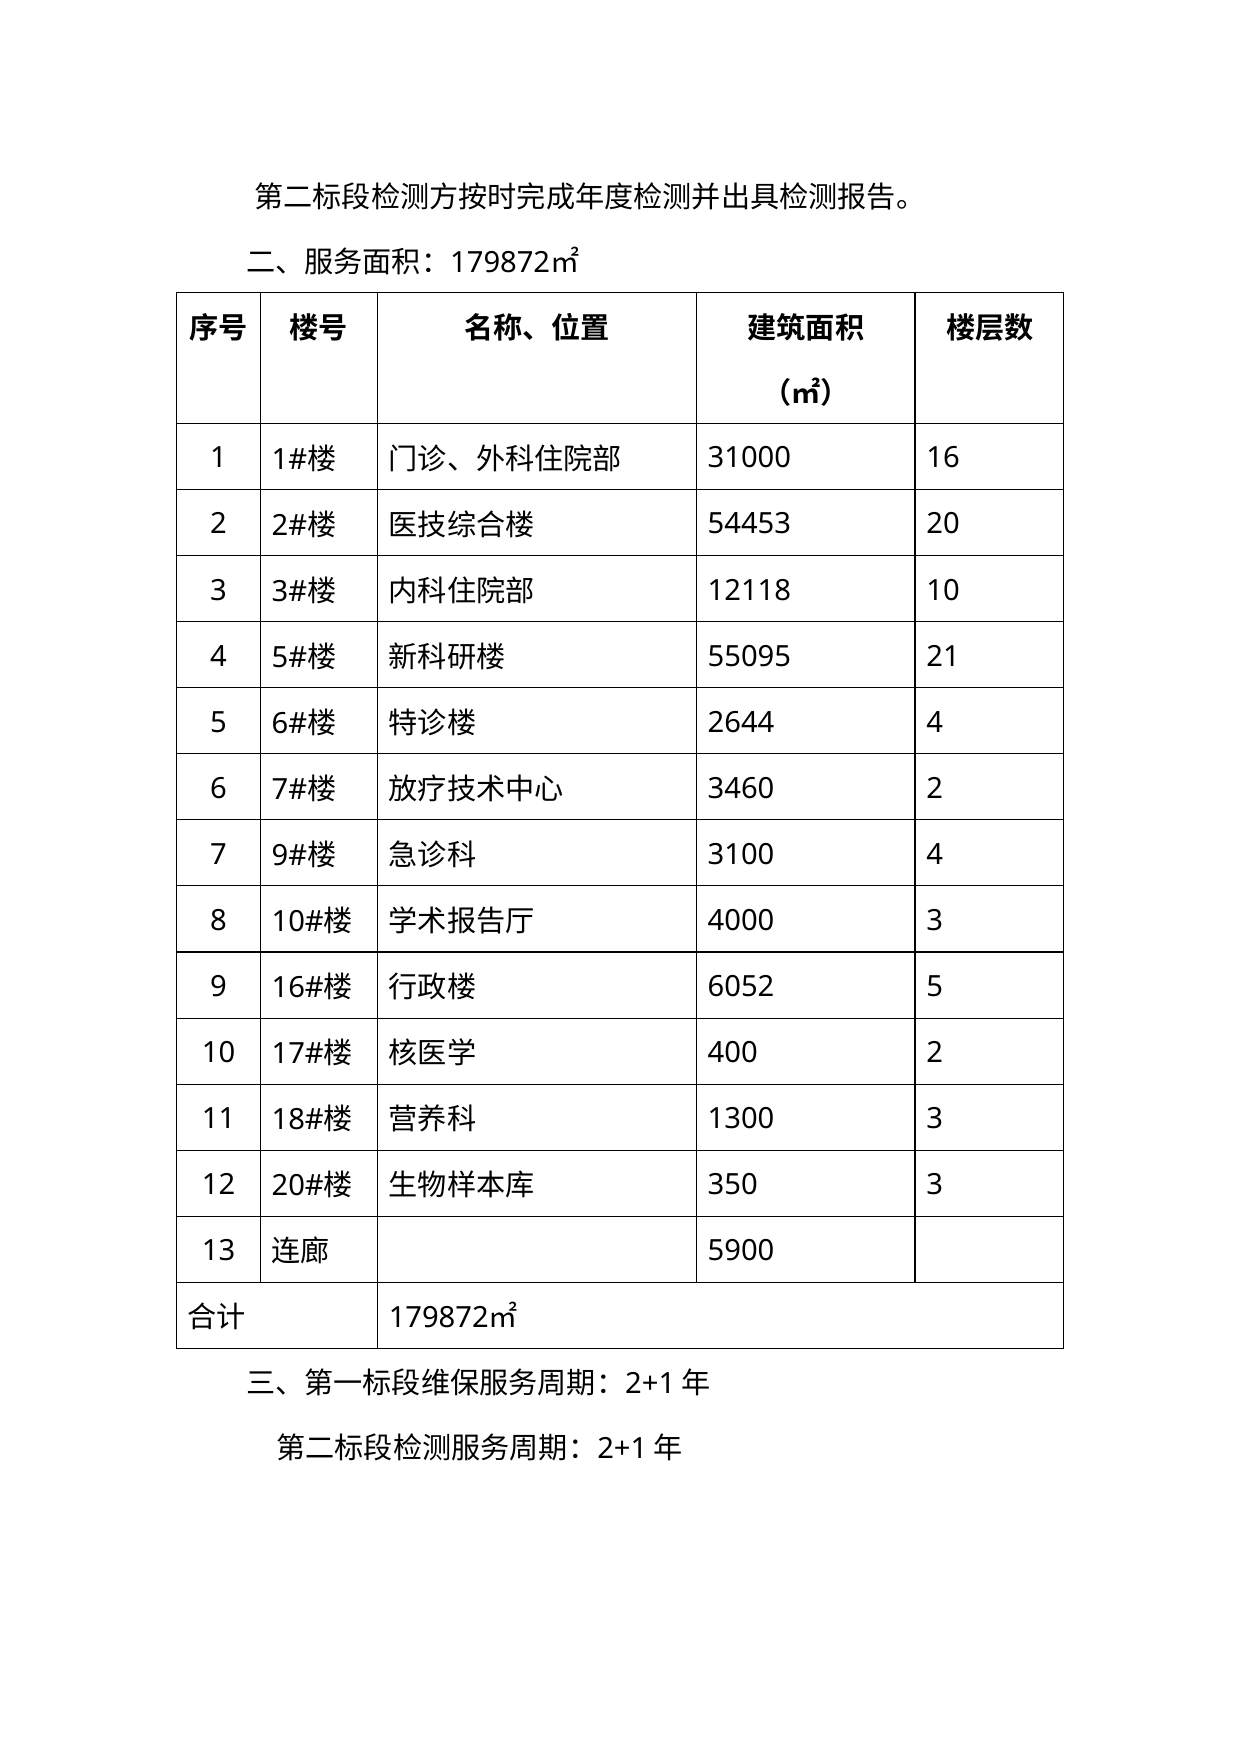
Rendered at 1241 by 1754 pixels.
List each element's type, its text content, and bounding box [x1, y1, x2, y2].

table_cell 2 [916, 754, 1063, 819]
table_cell 9#楼 [261, 820, 377, 885]
text 第二标段检测方按时完成年度检测并出具检测报告。 [187, 162, 1053, 227]
table_cell 11 [177, 1085, 260, 1149]
table_cell [378, 1217, 696, 1282]
table_cell 17#楼 [261, 1019, 377, 1083]
table_cell 行政楼 [378, 953, 696, 1017]
table_cell 特诊楼 [378, 688, 696, 753]
text 第二标段检测服务周期：2+1年 [246, 1414, 1053, 1479]
table_cell 10 [916, 556, 1063, 621]
table_header 楼号 [261, 293, 377, 423]
table_cell 8 [177, 886, 260, 951]
table_cell 2#楼 [261, 490, 377, 555]
table_cell 1#楼 [261, 424, 377, 489]
table_cell 1 [177, 424, 260, 489]
table_cell 急诊科 [378, 820, 696, 885]
table_cell 4 [177, 622, 260, 687]
table_cell 10#楼 [261, 886, 377, 951]
table_cell 6#楼 [261, 688, 377, 753]
table_cell 2 [916, 1019, 1063, 1083]
table_cell 179872㎡ [378, 1283, 1063, 1348]
table_cell 18#楼 [261, 1085, 377, 1149]
list 服务面积：179872㎡ [187, 227, 1053, 292]
table_cell 6052 [697, 953, 914, 1017]
table_cell 连廊 [261, 1217, 377, 1282]
list 第一标段维保服务周期：2+1年 [187, 1349, 1053, 1414]
table_cell 10 [177, 1019, 260, 1083]
table_cell 4000 [697, 886, 914, 951]
table_cell 3460 [697, 754, 914, 819]
table_cell 新科研楼 [378, 622, 696, 687]
table_cell 16 [916, 424, 1063, 489]
table_cell 21 [916, 622, 1063, 687]
table_cell 1300 [697, 1085, 914, 1149]
table_cell 20#楼 [261, 1151, 377, 1216]
table_header 序号 [177, 293, 260, 423]
table_cell 核医学 [378, 1019, 696, 1083]
table_cell 营养科 [378, 1085, 696, 1149]
table_cell 5 [177, 688, 260, 753]
table_cell 20 [916, 490, 1063, 555]
table_cell 2 [177, 490, 260, 555]
table_cell 5#楼 [261, 622, 377, 687]
table_cell 7#楼 [261, 754, 377, 819]
table_cell 12118 [697, 556, 914, 621]
table_cell 门诊、外科住院部 [378, 424, 696, 489]
table_cell 生物样本库 [378, 1151, 696, 1216]
table_cell 4 [916, 820, 1063, 885]
table_header 楼层数 [916, 293, 1063, 423]
table_cell 16#楼 [261, 953, 377, 1017]
table_header 名称、位置 [378, 293, 696, 423]
table_cell 13 [177, 1217, 260, 1282]
table_cell 2644 [697, 688, 914, 753]
table_cell 3#楼 [261, 556, 377, 621]
table_cell 12 [177, 1151, 260, 1216]
table_cell 6 [177, 754, 260, 819]
table_cell 350 [697, 1151, 914, 1216]
table_cell 54453 [697, 490, 914, 555]
table_cell 放疗技术中心 [378, 754, 696, 819]
table_cell 学术报告厅 [378, 886, 696, 951]
table_cell 400 [697, 1019, 914, 1083]
table_cell 55095 [697, 622, 914, 687]
table_cell 内科住院部 [378, 556, 696, 621]
table_cell 3100 [697, 820, 914, 885]
table_cell 合计 [177, 1283, 377, 1348]
table_cell 3 [916, 886, 1063, 951]
table_cell 7 [177, 820, 260, 885]
table_cell 9 [177, 953, 260, 1017]
table_cell [916, 1217, 1063, 1282]
table_cell 5900 [697, 1217, 914, 1282]
table_cell 医技综合楼 [378, 490, 696, 555]
table_cell 31000 [697, 424, 914, 489]
table_cell 3 [916, 1151, 1063, 1216]
table_cell 4 [916, 688, 1063, 753]
table_cell 3 [916, 1085, 1063, 1149]
table_header 建筑面积（㎡） [697, 293, 914, 423]
table_cell 5 [916, 953, 1063, 1017]
table_cell 3 [177, 556, 260, 621]
